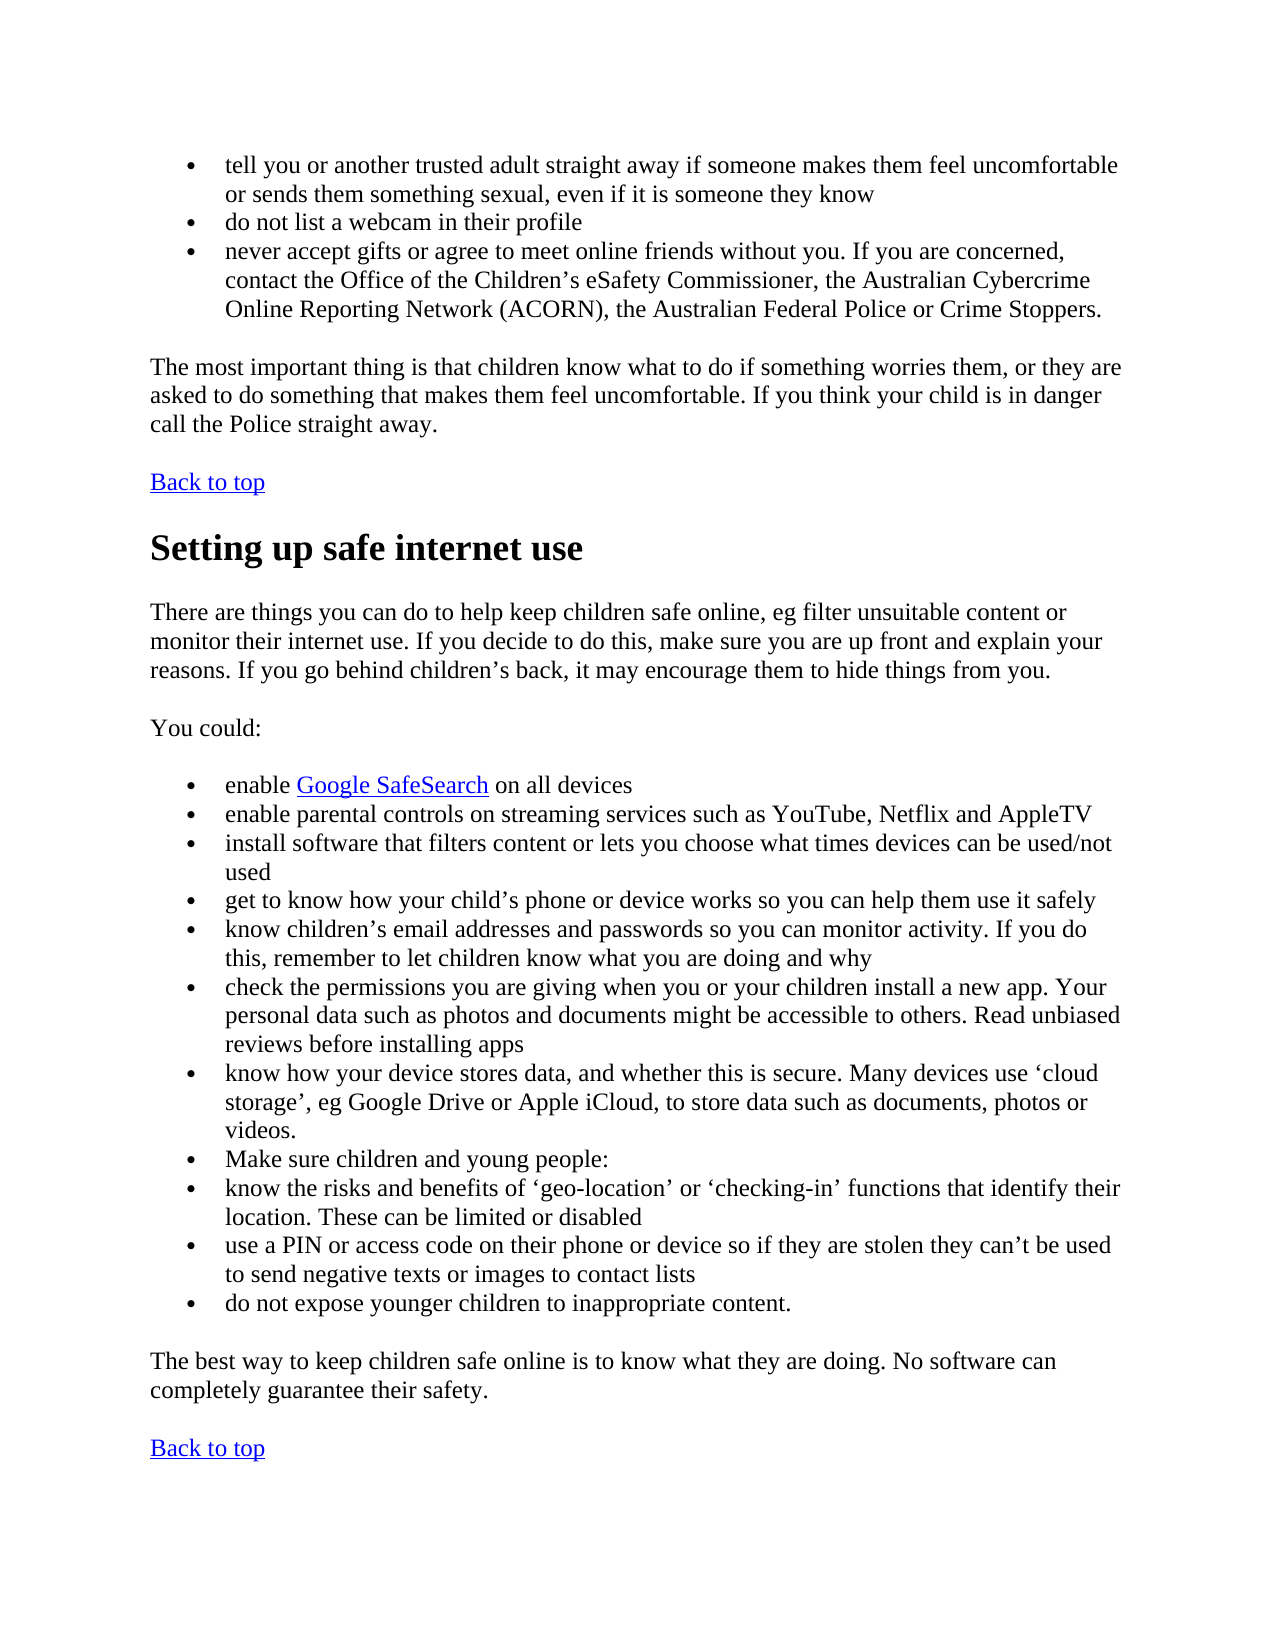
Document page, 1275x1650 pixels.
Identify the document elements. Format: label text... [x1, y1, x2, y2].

list know the risks and benefits of ‘geo-location’ or ‘checking-in’ functions that identify their location. These can be limited or disabled [187, 1173, 1125, 1231]
list never accept gifts or agree to meet online friends without you. If you are concerned, contact the Office of the Children’s eSafety Commissioner, the Australian Cybercrime Online Reporting Network (ACORN), the Australian Federal Police or Crime Stoppers. [187, 236, 1125, 322]
text The most important thing is that children know what to do if something worries them, or they are asked to do something that makes them feel uncomfortable. If you think your child is in danger call the Police straight away. [150, 352, 1125, 438]
list enable parental controls on streaming services such as YouTube, Netflix and AppleTV [187, 799, 1125, 828]
list know how your device stores data, and whether this is secure. Many devices use ‘cloud storage’, eg Google Drive or Apple iCloud, to store data such as documents, photos or videos. [187, 1058, 1125, 1144]
text Setting up safe internet use [150, 525, 1125, 568]
text There are things you can do to help keep children safe online, eg filter unsuitable content or monitor their internet use. If you decide to do this, make sure you are up front and explain your reasons. If you go behind children’s back, it may encourage them to hide things from you. [150, 597, 1125, 683]
text Back to top [150, 1433, 1125, 1461]
text You could: [150, 713, 1125, 741]
list know children’s email addresses and passwords so you can monitor activity. If you do this, remember to let children know what you are doing and why [187, 914, 1125, 972]
list use a PIN or access code on their phone or device so if they are stolen they can’t be used to send negative texts or images to contact lists [187, 1231, 1125, 1288]
list tell you or another trusted adult straight away if someone makes them feel uncomfortable or sends them something sexual, even if it is someone they know [187, 150, 1125, 207]
list install software that filters content or lets you choose what times devices can be used/not used [187, 828, 1125, 886]
text The best way to keep children safe online is to know what they are doing. No software can completely guarantee their safety. [150, 1346, 1125, 1403]
list get to know how your child’s phone or device works so you can help them use it safely [187, 886, 1125, 914]
text Back to top [150, 467, 1125, 496]
list Make sure children and young people: [187, 1144, 1125, 1173]
list enable Google SafeSearch on all devices [187, 771, 1125, 799]
list do not expose younger children to inappropriate content. [187, 1288, 1125, 1317]
list check the permissions you are giving when you or your children install a new app. Your personal data such as photos and documents might be accessible to others. Read unbiased reviews before installing apps [187, 972, 1125, 1058]
list do not list a webcam in their profile [187, 207, 1125, 236]
